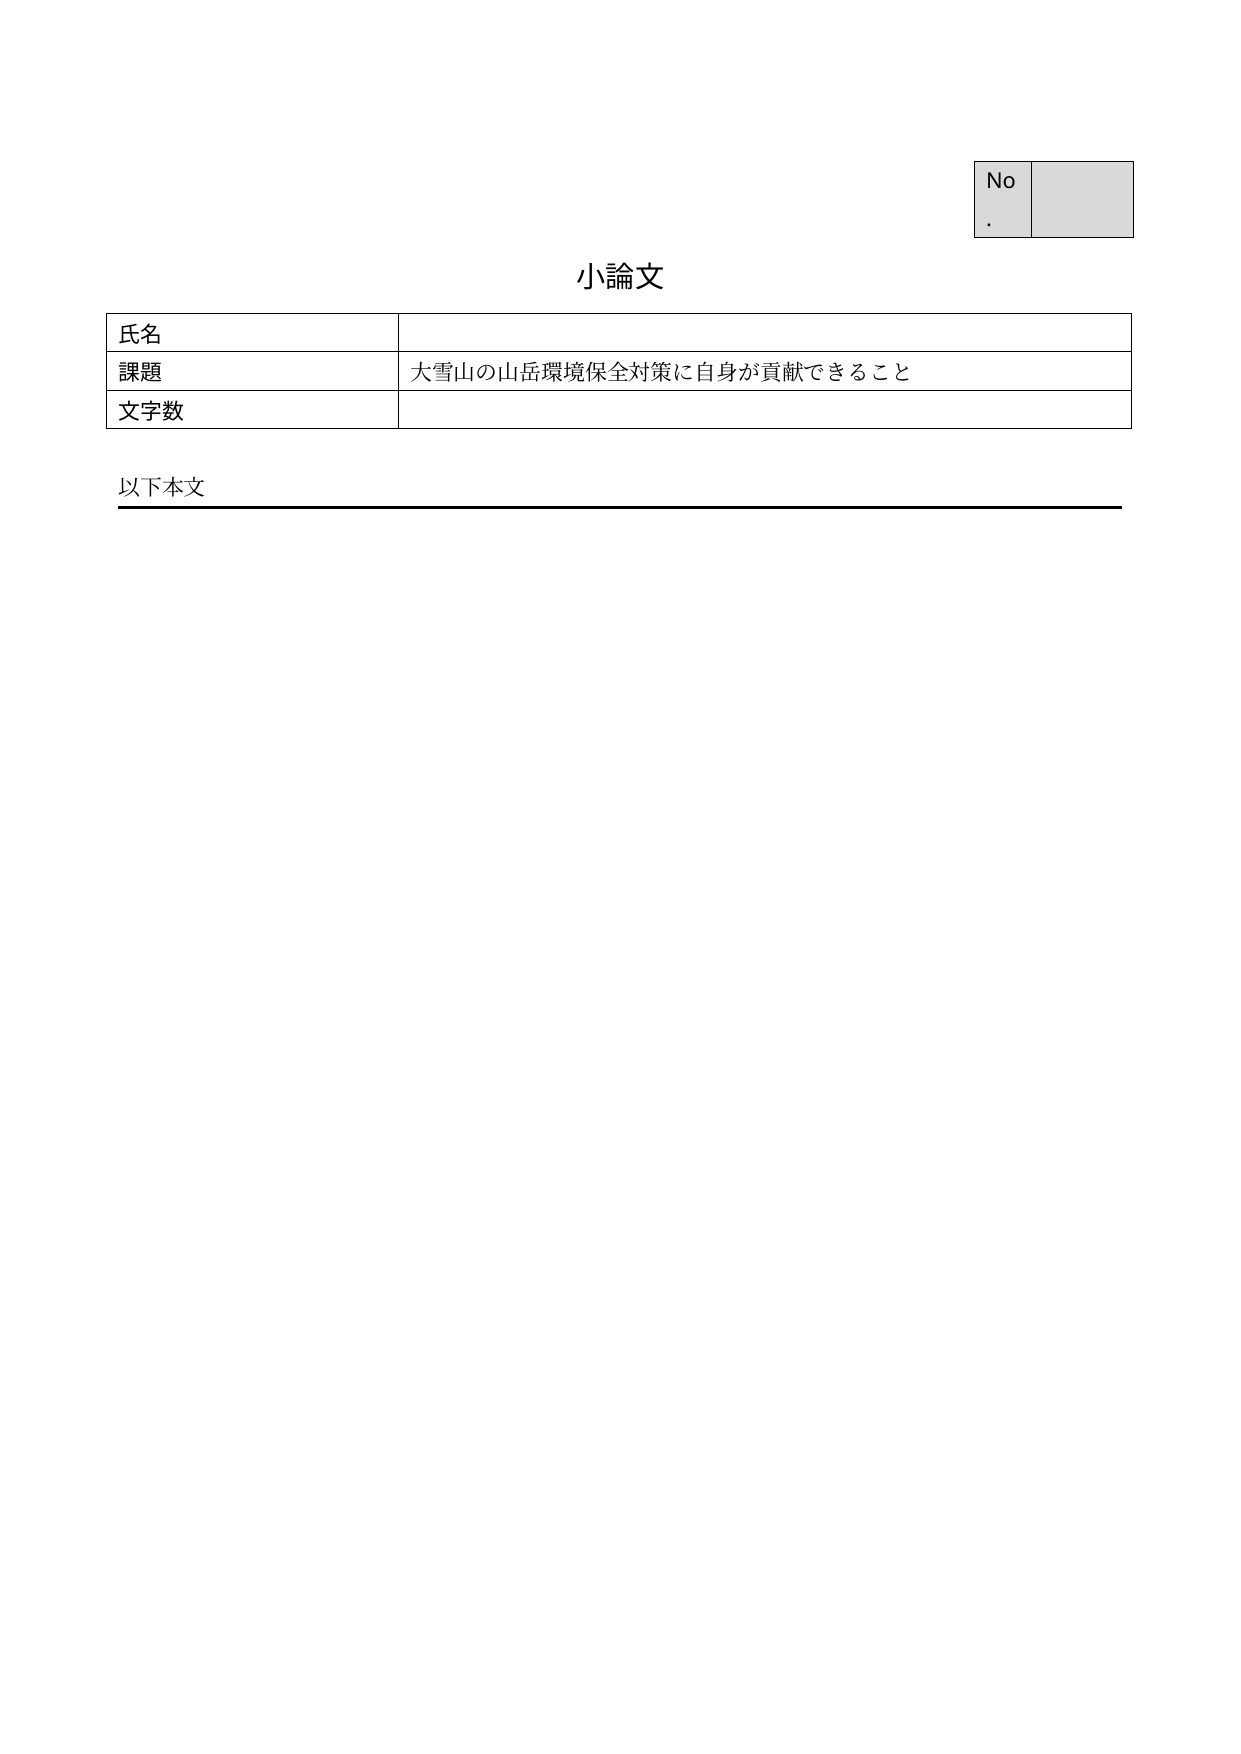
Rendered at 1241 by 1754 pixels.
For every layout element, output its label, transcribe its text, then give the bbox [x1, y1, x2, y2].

table_cell 課題 [107, 352, 398, 390]
table_header [399, 314, 1131, 351]
table_header 氏名 [107, 314, 398, 351]
text 以下本文 [118, 467, 1122, 506]
table_header No. [975, 162, 1031, 237]
text 小論文 [118, 238, 1122, 313]
table_header [1032, 162, 1133, 237]
table_cell [399, 391, 1131, 428]
table_cell 大雪山の山岳環境保全対策に自身が貢献できること [399, 352, 1131, 390]
table_cell 文字数 [107, 391, 398, 428]
